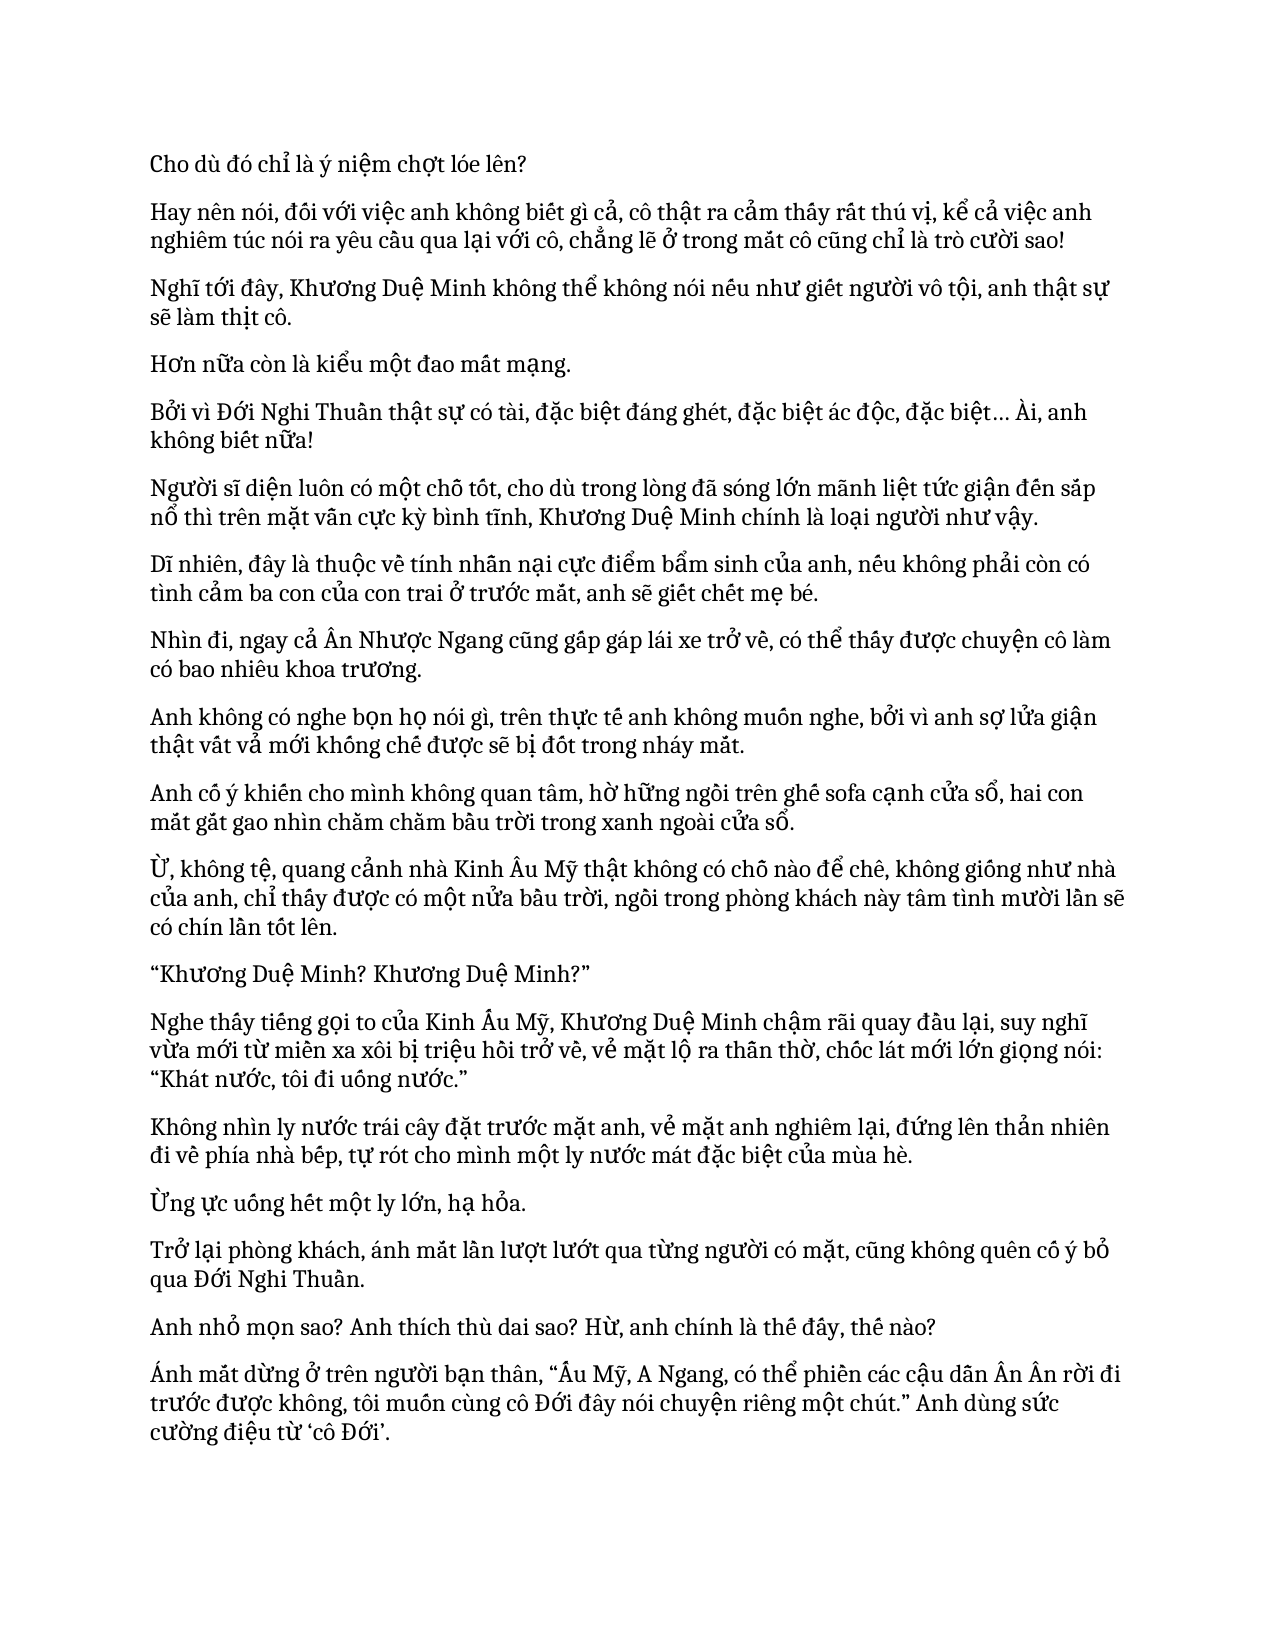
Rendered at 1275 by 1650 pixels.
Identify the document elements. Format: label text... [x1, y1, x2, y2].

text Nhìn đi, ngay cả Ân Nhược Ngang cũng gấp gáp lái xe trở về, có thể thấy được chuyện cô làm có bao nhiêu khoa trương. [150, 626, 1125, 684]
text Người sĩ diện luôn có một chỗ tốt, cho dù trong lòng đã sóng lớn mãnh liệt tức giận đến sắp nổ thì trên mặt vẫn cực kỳ bình tĩnh, Khương Duệ Minh chính là loại người như vậy. [150, 474, 1125, 531]
text Ừ, không tệ, quang cảnh nhà Kinh Âu Mỹ thật không có chỗ nào để chê, không giống như nhà của anh, chỉ thấy được có một nửa bầu trời, ngồi trong phòng khách này tâm tình mười lần sẽ có chín lần tốt lên. [150, 855, 1125, 941]
text Hơn nữa còn là kiểu một đao mất mạng. [150, 350, 1125, 379]
text Anh không có nghe bọn họ nói gì, trên thực tế anh không muốn nghe, bởi vì anh sợ lửa giận thật vất vả mới khống chế được sẽ bị đốt trong nháy mắt. [150, 702, 1125, 760]
text Dĩ nhiên, đây là thuộc về tính nhẫn nại cực điểm bẩm sinh của anh, nếu không phải còn có tình cảm ba con của con trai ở trước mắt, anh sẽ giết chết mẹ bé. [150, 550, 1125, 607]
text Bởi vì Đới Nghi Thuần thật sự có tài, đặc biệt đáng ghét, đặc biệt ác độc, đặc biệt… Ài, anh không biết nữa! [150, 397, 1125, 455]
text Ánh mắt dừng ở trên người bạn thân, “Ấu Mỹ, A Ngang, có thể phiền các cậu dẫn Ân Ân rời đi trước được không, tôi muốn cùng cô Đới đây nói chuyện riêng một chút.” Anh dùng sức cường điệu từ ‘cô Đới’. [150, 1360, 1125, 1446]
text Nghĩ tới đây, Khương Duệ Minh không thể không nói nếu như giết người vô tội, anh thật sự sẽ làm thịt cô. [150, 274, 1125, 331]
text Nghe thấy tiếng gọi to của Kinh Ấu Mỹ, Khương Duệ Minh chậm rãi quay đầu lại, suy nghĩ vừa mới từ miền xa xôi bị triệu hồi trở về, vẻ mặt lộ ra thẫn thờ, chốc lát mới lớn giọng nói: “Khát nước, tôi đi uống nước.” [150, 1007, 1125, 1094]
text Hay nên nói, đối với việc anh không biết gì cả, cô thật ra cảm thấy rất thú vị, kể cả việc anh nghiêm túc nói ra yêu cầu qua lại với cô, chẳng lẽ ở trong mắt cô cũng chỉ là trò cười sao! [150, 197, 1125, 255]
text Trở lại phòng khách, ánh mắt lần lượt lướt qua từng người có mặt, cũng không quên cố ý bỏ qua Đới Nghi Thuần. [150, 1236, 1125, 1294]
text Không nhìn ly nước trái cây đặt trước mặt anh, vẻ mặt anh nghiêm lại, đứng lên thản nhiên đi về phía nhà bếp, tự rót cho mình một ly nước mát đặc biệt của mùa hè. [150, 1112, 1125, 1170]
text “Khương Duệ Minh? Khương Duệ Minh?” [150, 960, 1125, 989]
text Ừng ực uống hết một ly lớn, hạ hỏa. [150, 1189, 1125, 1217]
text Anh nhỏ mọn sao? Anh thích thù dai sao? Hừ, anh chính là thế đấy, thế nào? [150, 1312, 1125, 1341]
text Cho dù đó chỉ là ý niệm chợt lóe lên? [150, 150, 1125, 179]
text Anh cố ý khiến cho mình không quan tâm, hờ hững ngồi trên ghế sofa cạnh cửa sổ, hai con mắt gắt gao nhìn chằm chằm bầu trời trong xanh ngoài cửa sổ. [150, 779, 1125, 836]
